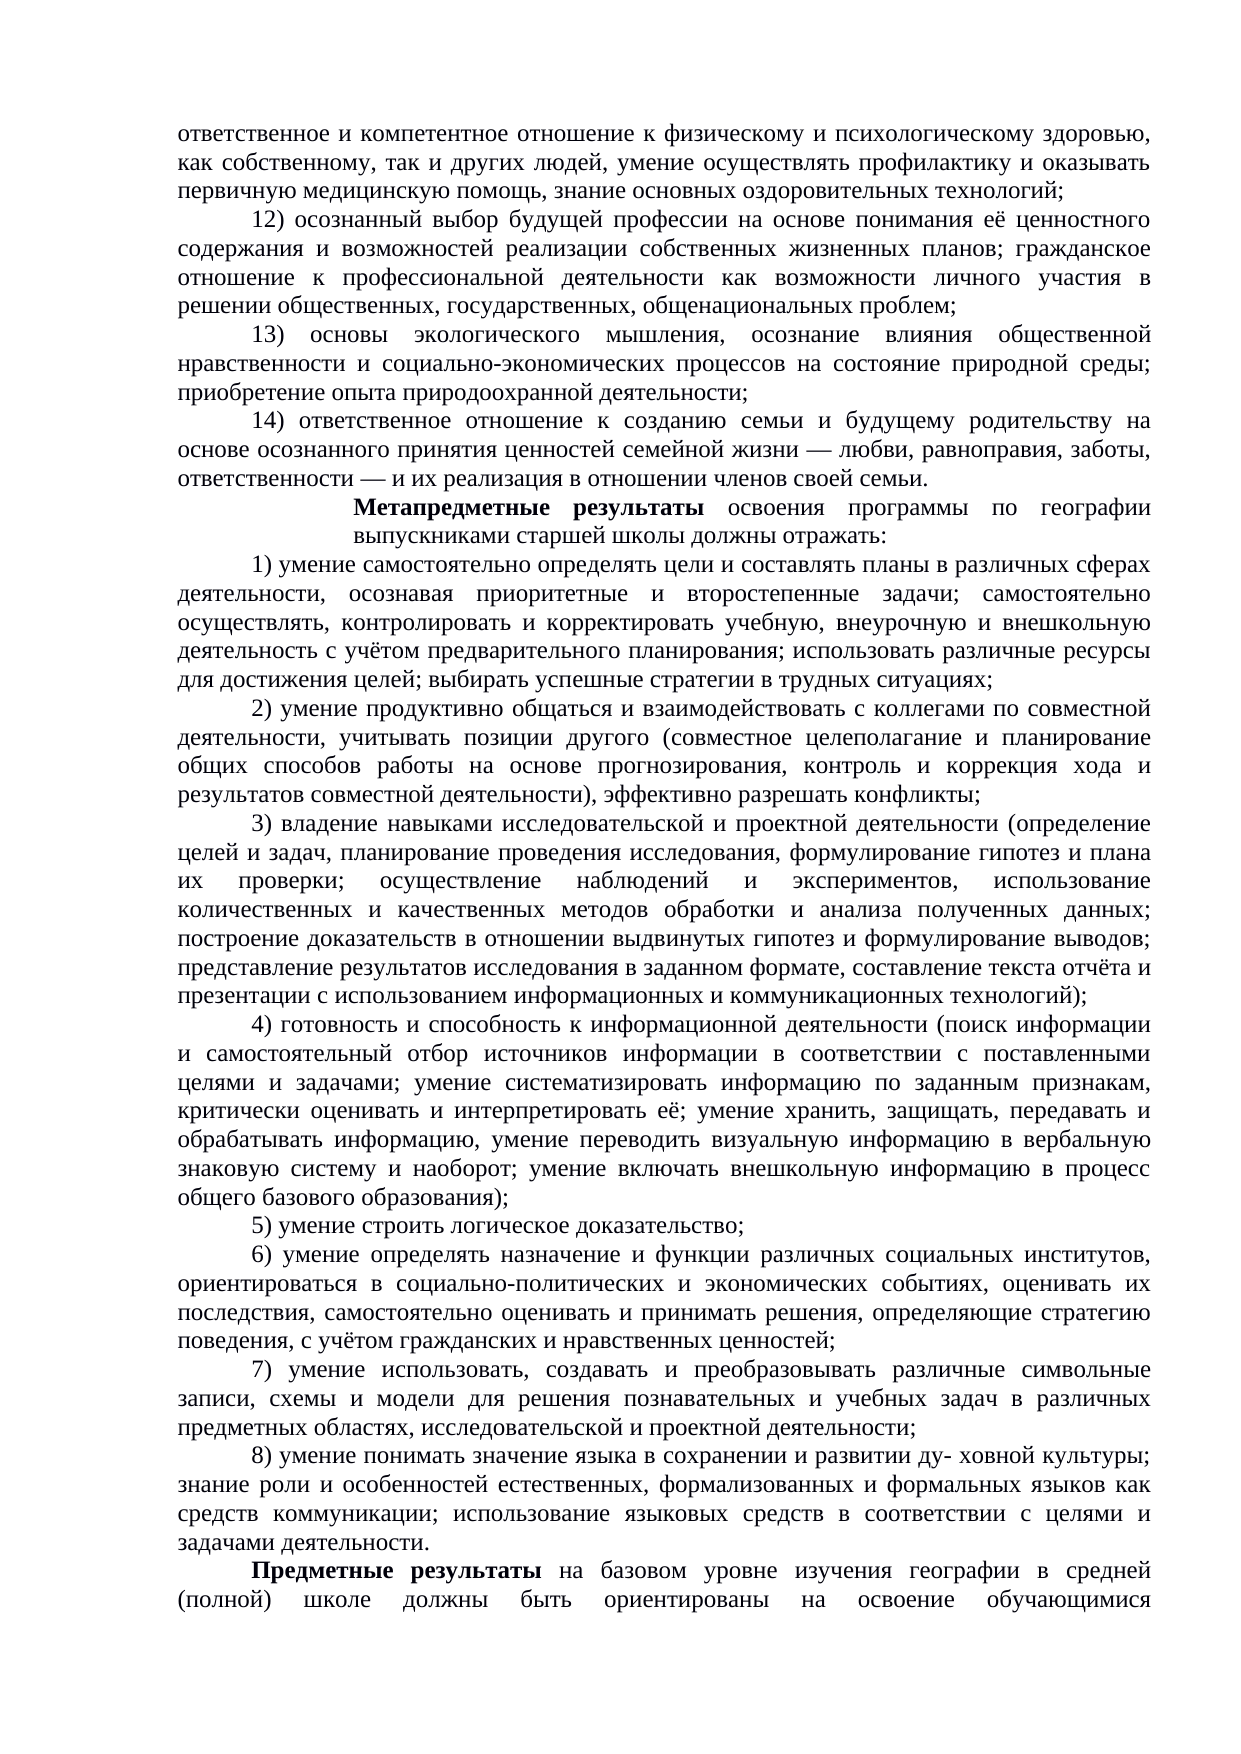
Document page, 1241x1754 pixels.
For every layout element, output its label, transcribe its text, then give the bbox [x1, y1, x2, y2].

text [177, 118, 1152, 204]
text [177, 1556, 1152, 1613]
text 6) умение определять назначение и функции различных социальных институтов, ориентироваться в социально-политических и экономических событиях, оценивать их последствия, самостоятельно оценивать и принимать решения, определяющие стратегию поведения, с учётом гражданских и нравственных ценностей; [177, 1239, 1152, 1354]
text 1) умение самостоятельно определять цели и составлять планы в различных сферах деятельности, осознавая приоритетные и второстепенные задачи; самостоятельно осуществлять, контролировать и корректировать учебную, внеурочную и внешкольную деятельность с учётом предварительного планирования; использовать различные ресурсы для достижения целей; выбирать успешные стратегии в трудных ситуациях; [177, 549, 1152, 693]
text 7) умение использовать, создавать и преобразовывать различные символьные записи, схемы и модели для решения познавательных и учебных задач в различных предметных областях, исследовательской и проектной деятельности; [177, 1354, 1152, 1441]
text 4) готовность и способность к информационной деятельности (поиск информации и самостоятельный отбор источников информации в соответствии с поставленными целями и задачами; умение систематизировать информацию по заданным признакам, критически оценивать и интерпретировать её; умение хранить, защищать, передавать и обрабатывать информацию, умение переводить визуальную информацию в вербальную знаковую систему и наоборот; умение включать внешкольную информацию в процесс общего базового образования); [177, 1009, 1152, 1211]
text 14) ответственное отношение к созданию семьи и будущему родительству на основе осознанного принятия ценностей семейной жизни — любви, равноправия, заботы, ответственности — и их реализация в отношении членов своей семьи. [177, 406, 1152, 492]
text 8) умение понимать значение языка в сохранении и развитии ду- ховной культуры; знание роли и особенностей естественных, формализованных и формальных языков как средств коммуникации; использование языковых средств в соответствии с целями и задачами деятельности. [177, 1441, 1152, 1556]
text 2) умение продуктивно общаться и взаимодействовать с коллегами по совместной деятельности, учитывать позиции другого (совместное целеполагание и планирование общих способов работы на основе прогнозирования, контроль и коррекция хода и результатов совместной деятельности), эффективно разрешать конфликты; [177, 693, 1152, 808]
text 5) умение строить логическое доказательство; [177, 1211, 1152, 1239]
text 13) основы экологического мышления, осознание влияния общественной нравственности и социально-экономических процессов на состояние природной среды; приобретение опыта природоохранной деятельности; [177, 319, 1152, 406]
text 3) владение навыками исследовательской и проектной деятельности (определение целей и задач, планирование проведения исследования, формулирование гипотез и плана их проверки; осуществление наблюдений и экспериментов, использование количественных и качественных методов обработки и анализа полученных данных; построение доказательств в отношении выдвинутых гипотез и формулирование выводов; представление результатов исследования в заданном формате, составление текста отчёта и презентации с использованием информационных и коммуникационных технологий); [177, 808, 1152, 1009]
text 12) осознанный выбор будущей профессии на основе понимания её ценностного содержания и возможностей реализации собственных жизненных планов; гражданское отношение к профессиональной деятельности как возможности личного участия в решении общественных, государственных, общенациональных проблем; [177, 204, 1152, 319]
text Метапредметные результаты освоения программы по географии выпускниками старшей школы должны отражать: [353, 492, 1152, 549]
